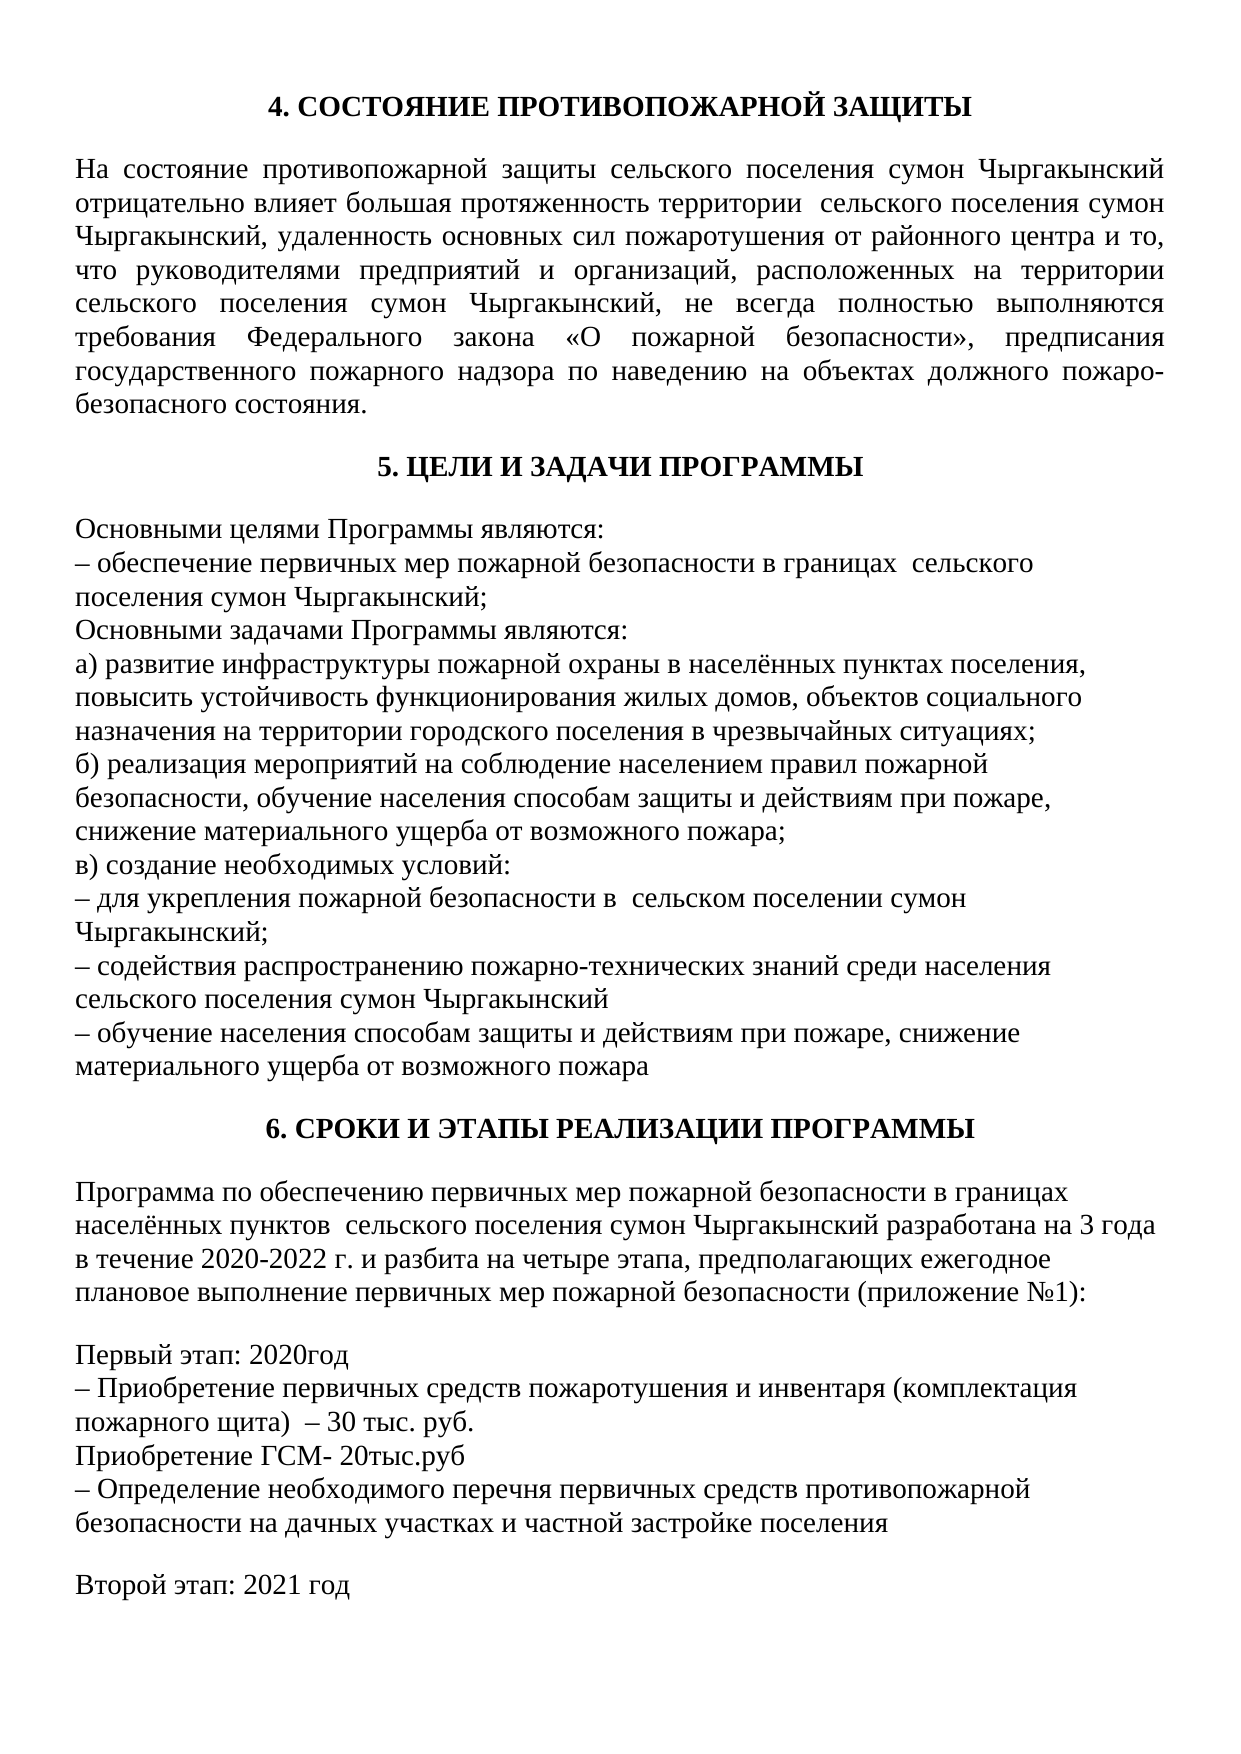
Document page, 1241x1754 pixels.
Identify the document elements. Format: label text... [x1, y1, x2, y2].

text Основными целями Программы являются: [75, 512, 1165, 545]
text Приобретение ГСМ- 20тыс.руб [75, 1438, 1165, 1471]
text в) создание необходимых условий: [75, 847, 1165, 881]
text 4. СОСТОЯНИЕ ПРОТИВОПОЖАРНОЙ ЗАЩИТЫ [75, 89, 1165, 122]
text Программа по обеспечению первичных мер пожарной безопасности в границах населённых пунктов сельского поселения сумон Чыргакынский разработана на 3 года в течение 2020-2022 г. и разбита на четыре этапа, предполагающих ежегодное плановое выполнение первичных мер пожарной безопасности (приложение №1): [75, 1174, 1165, 1308]
text Первый этап: 2020год [75, 1337, 1165, 1371]
text – обеспечение первичных мер пожарной безопасности в границах сельского поселения сумон Чыргакынский; [75, 545, 1165, 612]
text На состояние противопожарной защиты сельского поселения сумон Чыргакынский отрицательно влияет большая протяженность территории сельского поселения сумон Чыргакынский, удаленность основных сил пожаротушения от районного центра и то, что руководителями предприятий и организаций, расположенных на территории сельского поселения сумон Чыргакынский, не всегда полностью выполняются требования Федерального закона «О пожарной безопасности», предписания государственного пожарного надзора по наведению на объектах должного пожаро-безопасного состояния. [75, 151, 1165, 420]
text а) развитие инфраструктуры пожарной охраны в населённых пунктах поселения, повысить устойчивость функционирования жилых домов, объектов социального назначения на территории городского поселения в чрезвычайных ситуациях; [75, 646, 1165, 746]
text Второй этап: 2021 год [75, 1567, 1165, 1601]
text б) реализация мероприятий на соблюдение населением правил пожарной безопасности, обучение населения способам защиты и действиям при пожаре, снижение материального ущерба от возможного пожара; [75, 746, 1165, 847]
text – Приобретение первичных средств пожаротушения и инвентаря (комплектация пожарного щита) – 30 тыс. руб. [75, 1371, 1165, 1438]
text – обучение населения способам защиты и действиям при пожаре, снижение материального ущерба от возможного пожара [75, 1015, 1165, 1082]
text Основными задачами Программы являются: [75, 612, 1165, 646]
text – для укрепления пожарной безопасности в сельском поселении сумон Чыргакынский; [75, 881, 1165, 948]
text 6. СРОКИ И ЭТАПЫ РЕАЛИЗАЦИИ ПРОГРАММЫ [75, 1111, 1165, 1144]
text – содействия распространению пожарно-технических знаний среди населения сельского поселения сумон Чыргакынский [75, 948, 1165, 1015]
text – Определение необходимого перечня первичных средств противопожарной безопасности на дачных участках и частной застройке поселения [75, 1471, 1165, 1538]
text 5. ЦЕЛИ И ЗАДАЧИ ПРОГРАММЫ [75, 449, 1165, 482]
